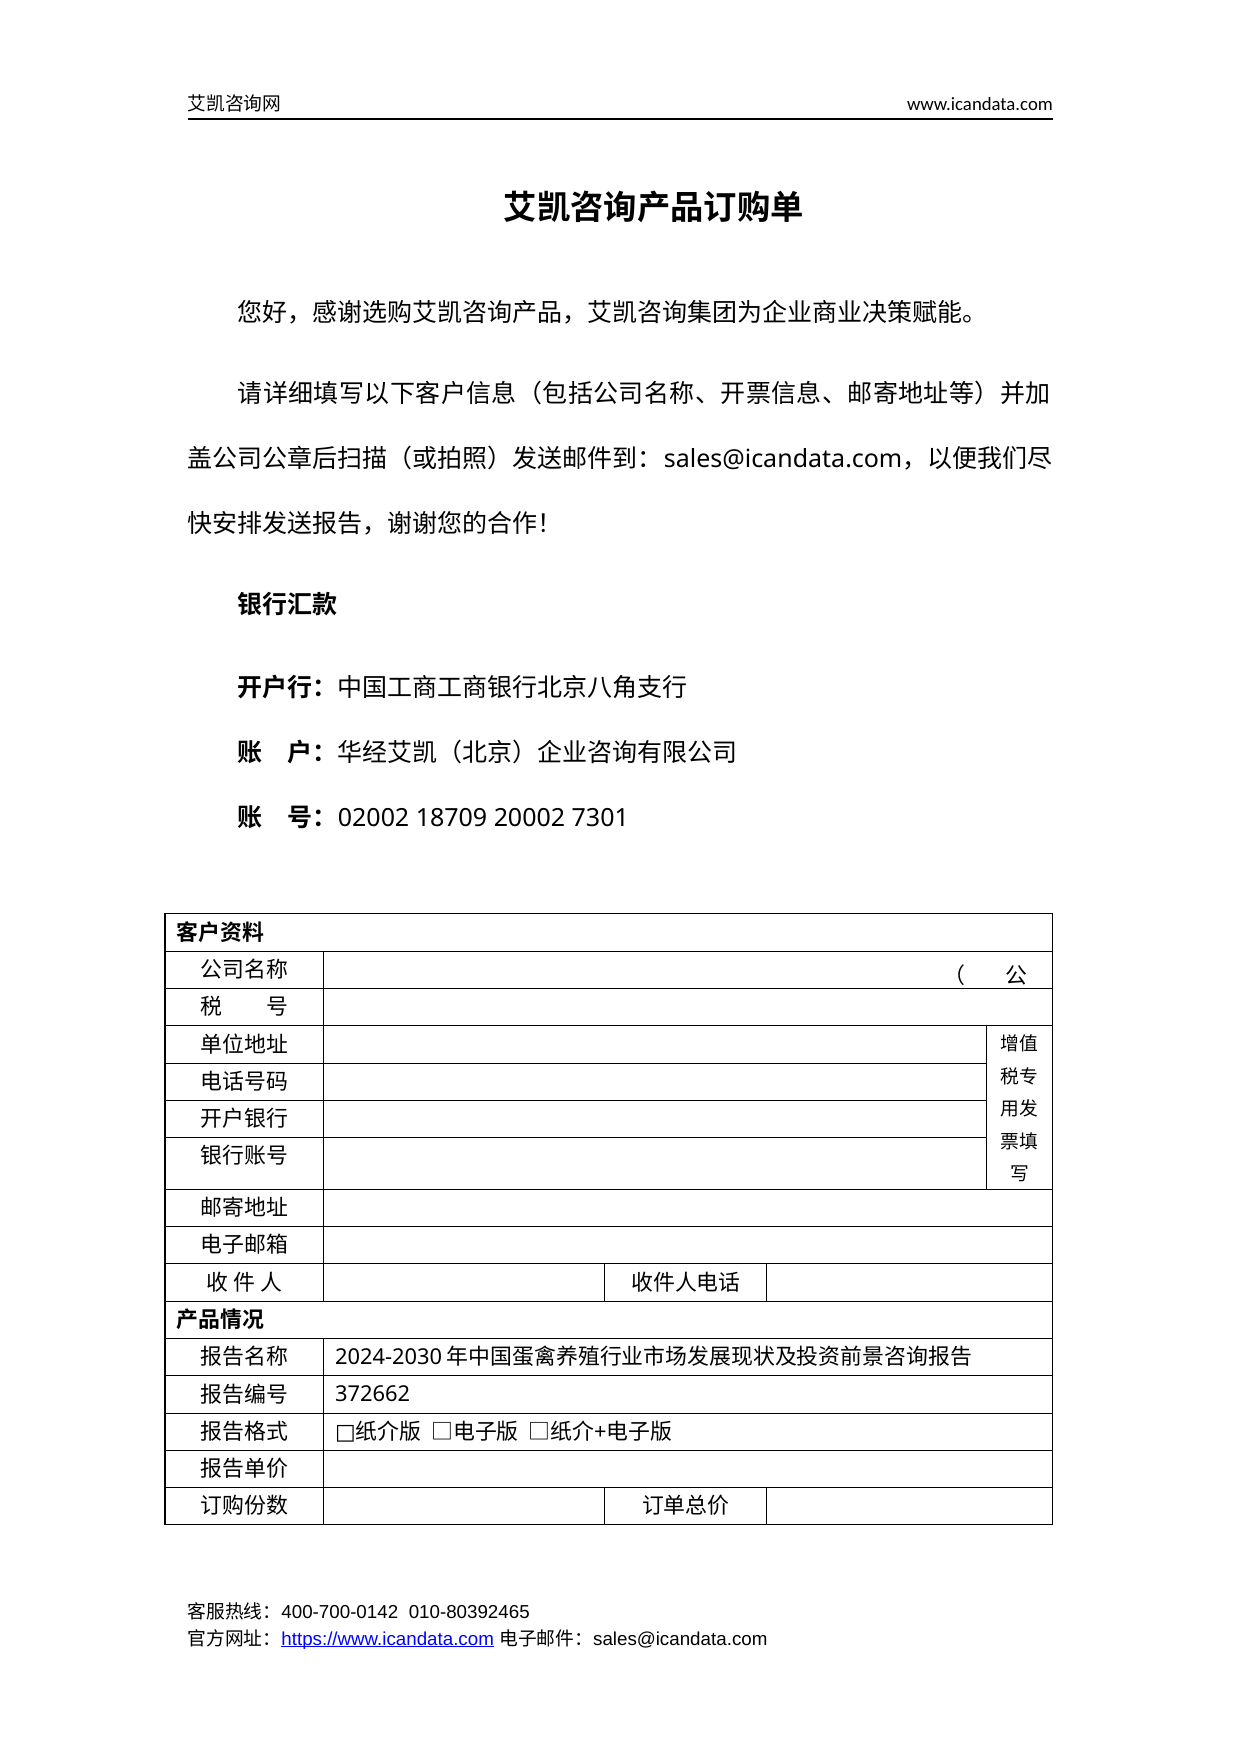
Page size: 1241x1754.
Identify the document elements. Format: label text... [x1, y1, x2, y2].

table_cell 订购份数 [166, 1488, 323, 1524]
table_cell 订单总价 [605, 1488, 766, 1524]
table_cell 收件人电话 [605, 1264, 766, 1301]
table_cell 开户银行 [166, 1101, 323, 1137]
text 艾凯咨询产品订购单 [187, 172, 1053, 237]
table_cell 电话号码 [166, 1064, 323, 1100]
table_cell 邮寄地址 [166, 1190, 323, 1226]
table_cell [324, 1264, 604, 1301]
table_cell [767, 1264, 1052, 1301]
table_cell 公司名称 [166, 952, 323, 988]
table_cell 报告格式 [166, 1414, 323, 1450]
table_cell 报告编号 [166, 1376, 323, 1412]
table_cell 增值税专用发票填写 [987, 1026, 1052, 1189]
table_cell [324, 1101, 986, 1137]
text 开户行：中国工商工商银行北京八角支行 [187, 653, 1053, 718]
table_cell 产品情况 [166, 1302, 1052, 1338]
table_cell [324, 1064, 986, 1100]
text 账 号：02002 18709 20002 7301 [187, 783, 1053, 848]
table_cell [324, 1451, 1052, 1487]
text 您好，感谢选购艾凯咨询产品，艾凯咨询集团为企业商业决策赋能。 [187, 278, 1053, 343]
table_cell 电子邮箱 [166, 1227, 323, 1263]
text 银行汇款 [187, 570, 1053, 635]
table_cell [324, 1138, 986, 1189]
table_cell 报告单价 [166, 1451, 323, 1487]
table_cell [324, 1026, 986, 1062]
table_cell 报告名称 [166, 1339, 323, 1375]
table_cell [324, 952, 1052, 988]
text 请详细填写以下客户信息（包括公司名称、开票信息、邮寄地址等）并加盖公司公章后扫描（或拍照）发送邮件到：sales@icandata.com，以便我们尽快安排发送报告，谢谢您的合作！ [187, 359, 1053, 554]
table_header 客户资料 [166, 914, 1052, 951]
table_cell □纸介版 □电子版 □纸介+电子版 [324, 1414, 1052, 1450]
table_cell 税 号 [166, 989, 323, 1025]
table_cell 单位地址 [166, 1026, 323, 1062]
table_cell [324, 1227, 1052, 1263]
table_cell 372662 [324, 1376, 1052, 1412]
table_cell 2024-2030年中国蛋禽养殖行业市场发展现状及投资前景咨询报告 [324, 1339, 1052, 1375]
table_cell 银行账号 [166, 1138, 323, 1189]
text 账 户：华经艾凯（北京）企业咨询有限公司 [187, 718, 1053, 783]
table_cell [767, 1488, 1052, 1524]
table_cell [324, 1190, 1052, 1226]
table_cell [324, 1488, 604, 1524]
table_cell 收 件 人 [166, 1264, 323, 1301]
table_cell [324, 989, 1052, 1025]
